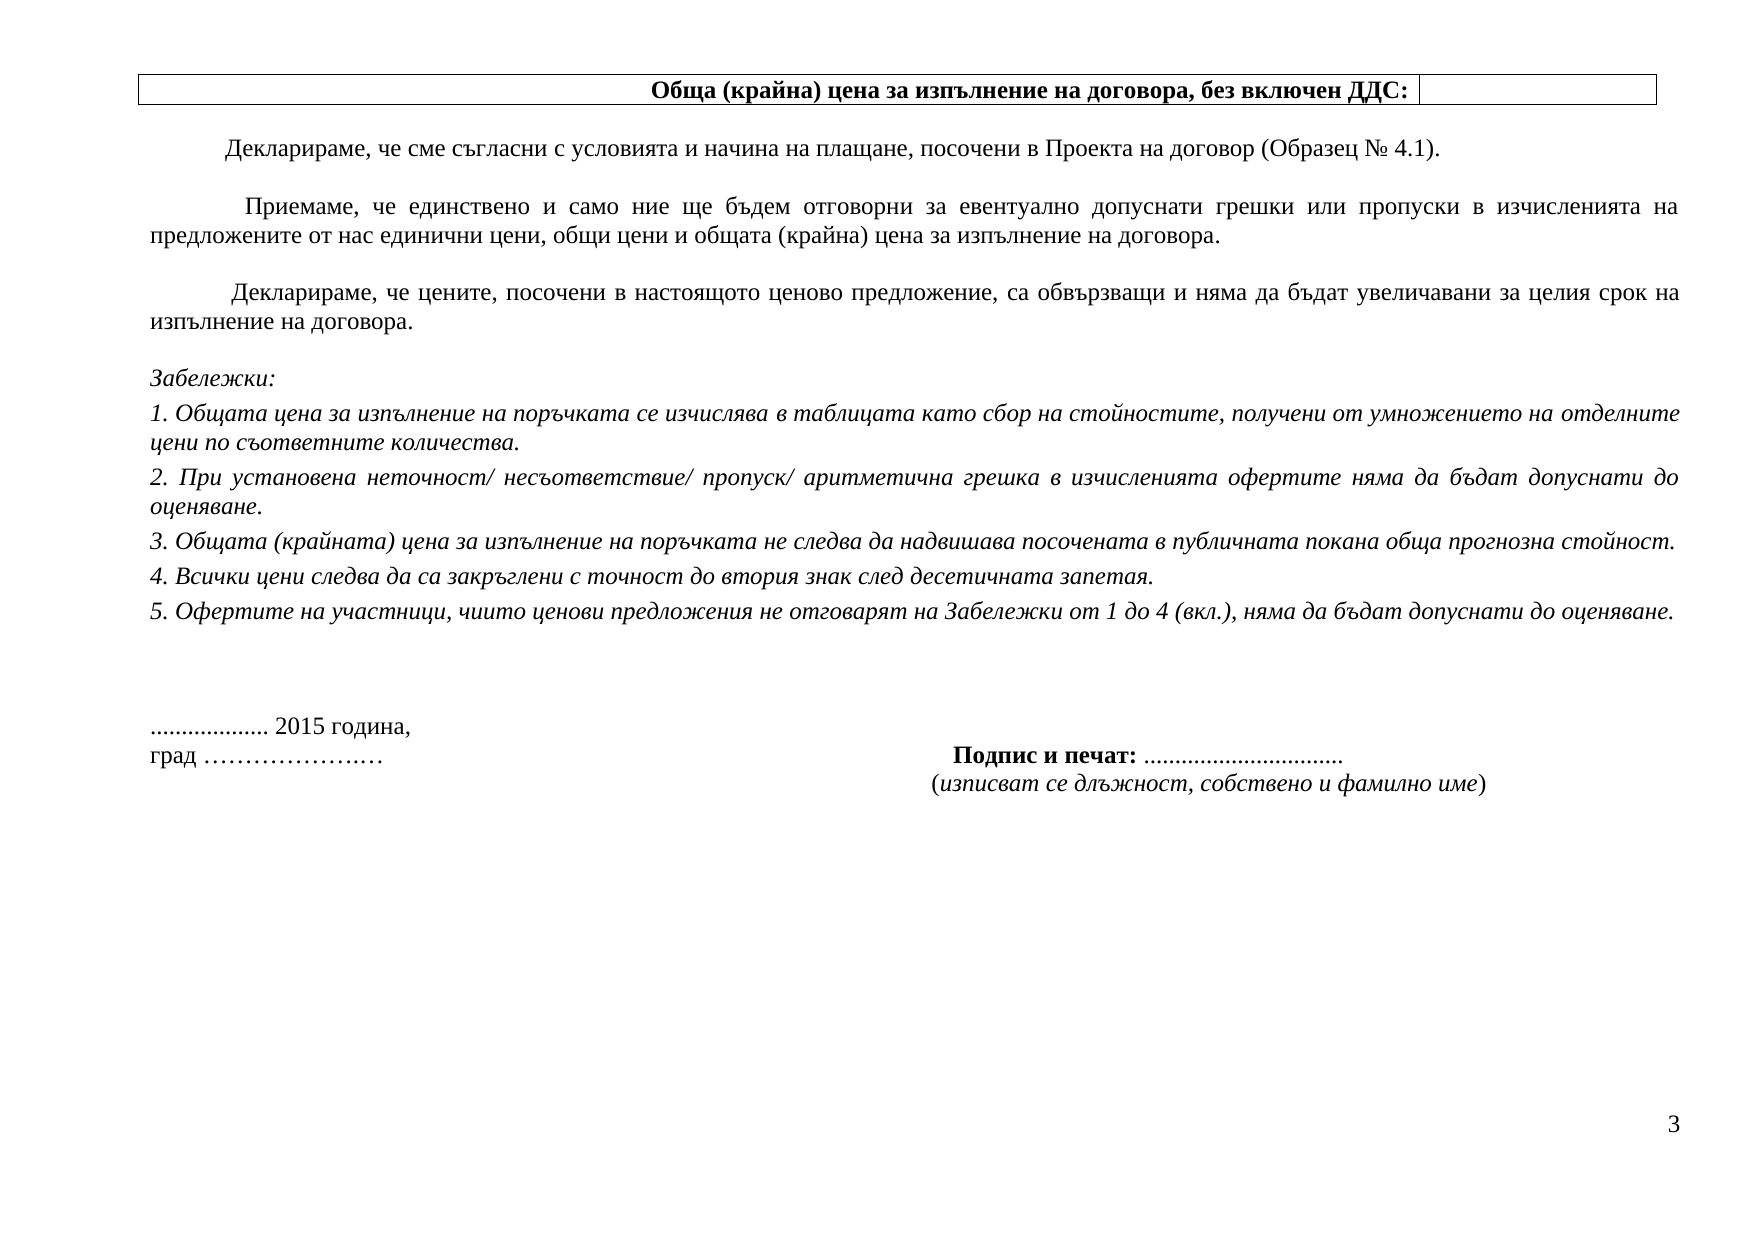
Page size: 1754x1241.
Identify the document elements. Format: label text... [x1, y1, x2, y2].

text 3. Общата (крайната) цена за изпълнение на поръчката не следва да надвишава посочената в публичната покана обща прогнозна стойност. [150, 526, 1680, 555]
text град ……………….… Подпис и печат: ................................ [150, 740, 1680, 768]
text Декларираме, че цените, посочени в настоящото ценово предложение, са обвързващи и няма да бъдат увеличавани за целия срок на изпълнение на договора. [150, 277, 1680, 335]
text Забележки: [150, 363, 1680, 392]
text ................... 2015 година, [150, 711, 1680, 740]
text 4. Всички цени следва да са закръглени с точност до втория знак след десетичната запетая. [150, 561, 1680, 590]
text 1. Общата цена за изпълнение на поръчката се изчислява в таблицата като сбор на стойностите, получени от умножението на отделните цени по съответните количества. [150, 398, 1680, 456]
table_cell [1420, 75, 1656, 104]
text 5. Офертите на участници, чиито ценови предложения не отговарят на Забележки от 1 до 4 (вкл.), няма да бъдат допуснати до оценяване. [150, 596, 1680, 625]
text (изписват се длъжност, собствено и фамилно име) [150, 768, 1680, 797]
text Приемаме, че единствено и само ние ще бъдем отговорни за евентуално допуснати грешки или пропуски в изчисленията на предложените от нас единични цени, общи цени и общата (крайна) цена за изпълнение на договора. [150, 191, 1680, 248]
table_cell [139, 75, 1419, 104]
text Декларираме, че сме съгласни с условията и начина на плащане, посочени в Проекта на договор (Образец № 4.1). [150, 133, 1680, 162]
text 2. При установена неточност/ несъответствие/ пропуск/ аритметична грешка в изчисленията офертите няма да бъдат допуснати до оценяване. [150, 462, 1680, 520]
